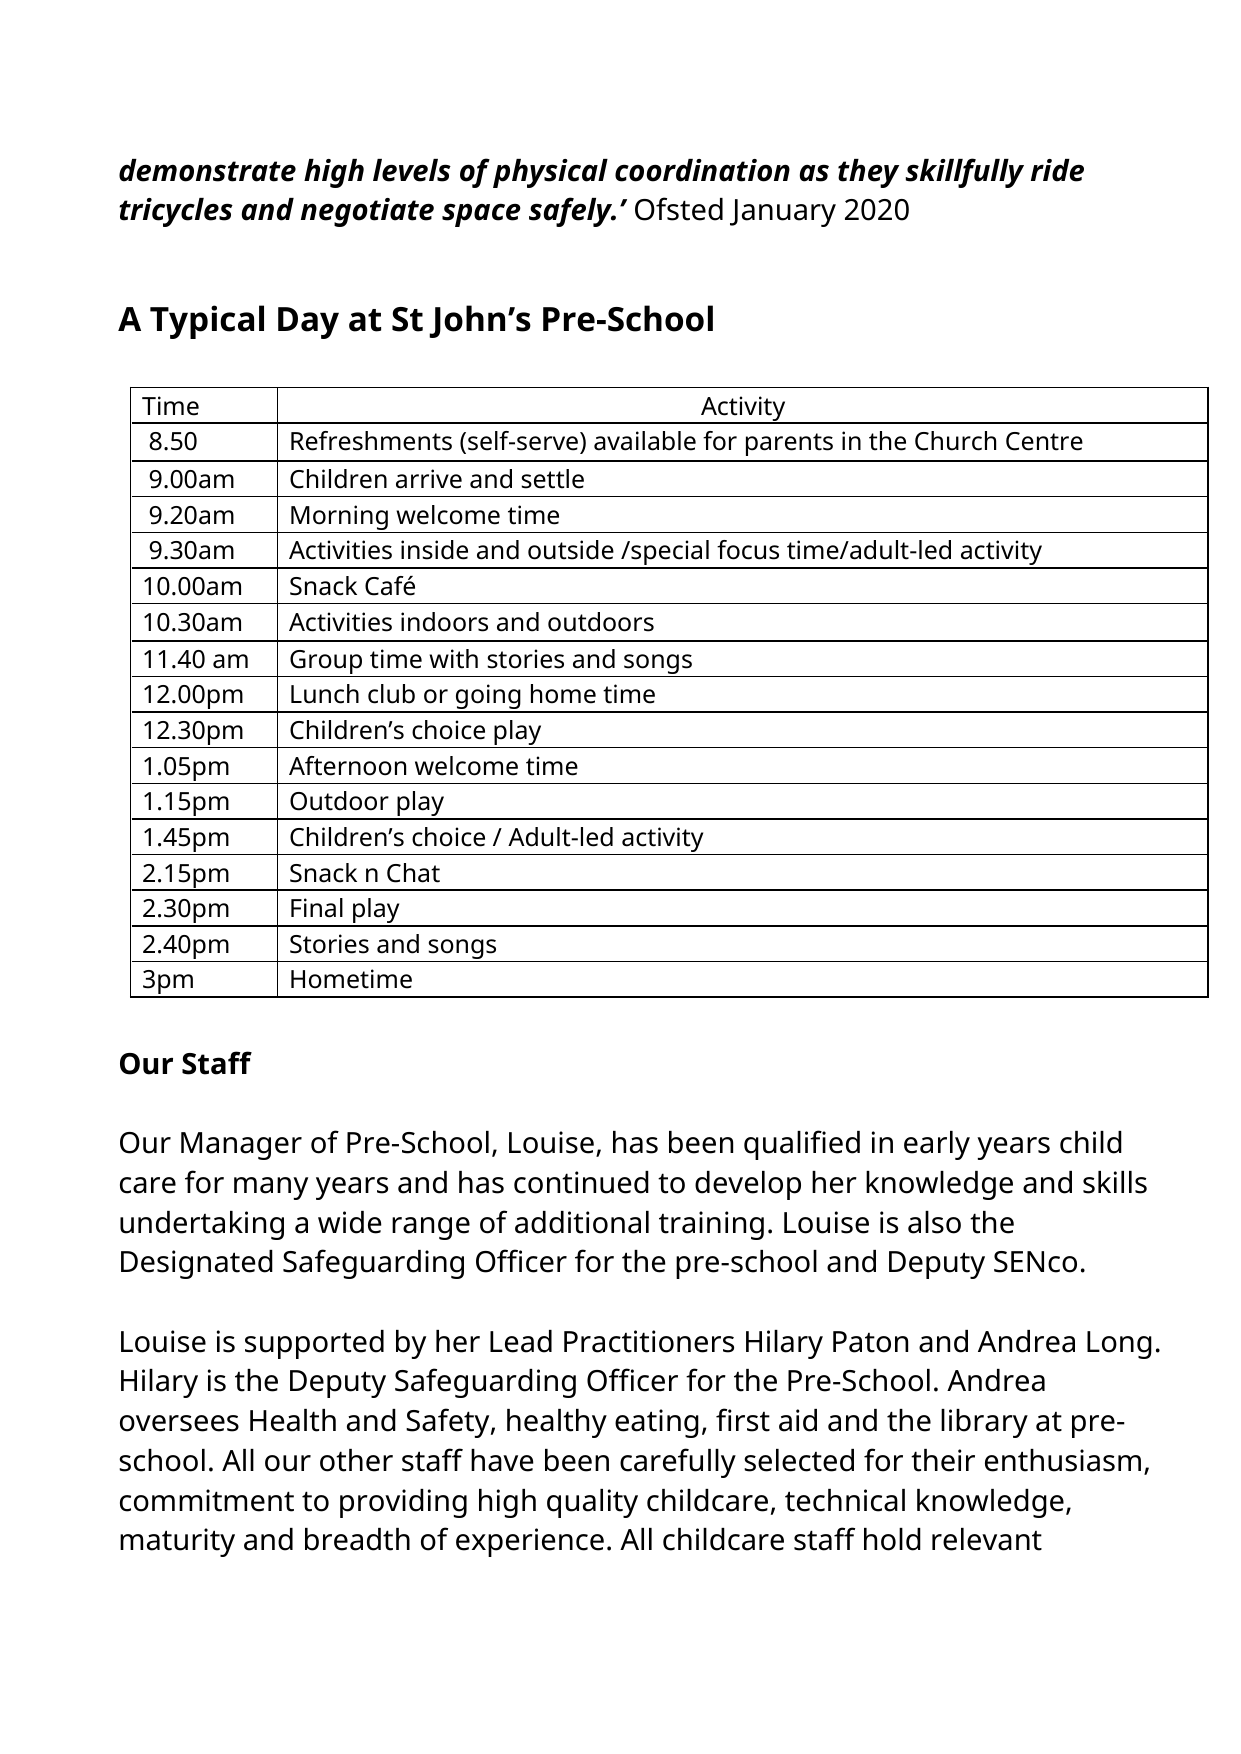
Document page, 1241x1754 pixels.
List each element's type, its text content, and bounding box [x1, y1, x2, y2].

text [118, 1321, 1167, 1559]
table_cell 12.30pm [131, 712, 277, 747]
table_cell Snack Café [278, 569, 1207, 603]
table_cell 2.30pm [131, 890, 277, 925]
table_cell 3pm [131, 962, 277, 996]
table_cell Refreshments (self-serve) available for parents in the Church Centre [278, 424, 1207, 460]
table_cell 10.30am [131, 604, 277, 640]
table_cell Stories and songs [278, 927, 1207, 961]
table_cell 9.30am [131, 533, 277, 567]
table_cell 1.15pm [131, 784, 277, 818]
table_cell Snack n Chat [278, 855, 1207, 889]
table_cell 2.15pm [131, 855, 277, 889]
text Our Manager of Pre-School, Louise, has been qualified in early years child care for many years and has continued to develop her knowledge and skills undertaking a wide range of additional training. Louise is also the Designated Safeguarding Officer for the pre-school and Deputy SENco. [118, 1123, 1167, 1281]
table_cell Hometime [278, 962, 1207, 996]
table_cell 12.00pm [131, 677, 277, 711]
table_cell Activities inside and outside /special focus time/adult-led activity [278, 533, 1207, 567]
table_cell 11.40 am [131, 641, 277, 676]
table_cell 8.50 [131, 423, 277, 460]
table_cell 9.00am [131, 461, 277, 496]
table_cell Children arrive and settle [278, 462, 1207, 496]
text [118, 150, 1167, 229]
table_cell 2.40pm [131, 926, 277, 961]
table_cell Morning welcome time [278, 497, 1207, 531]
table_cell Activities indoors and outdoors [278, 604, 1207, 640]
table_header Time [131, 388, 277, 422]
text A Typical Day at St John’s Pre-School [118, 296, 1167, 341]
table_cell Afternoon welcome time [278, 748, 1207, 782]
table_cell Group time with stories and songs [278, 642, 1207, 676]
table_cell 1.45pm [131, 819, 277, 854]
table_cell 1.05pm [131, 748, 277, 782]
table_cell 10.00am [131, 568, 277, 603]
table_header Activity [278, 388, 1207, 422]
table_cell Outdoor play [278, 784, 1207, 818]
table_cell Children’s choice play [278, 713, 1207, 747]
table_cell Children’s choice / Adult-led activity [278, 820, 1207, 854]
table_cell Final play [278, 891, 1207, 925]
text Our Staff [118, 1043, 1167, 1083]
table_cell 9.20am [131, 497, 277, 531]
table_cell Lunch club or going home time [278, 677, 1207, 711]
